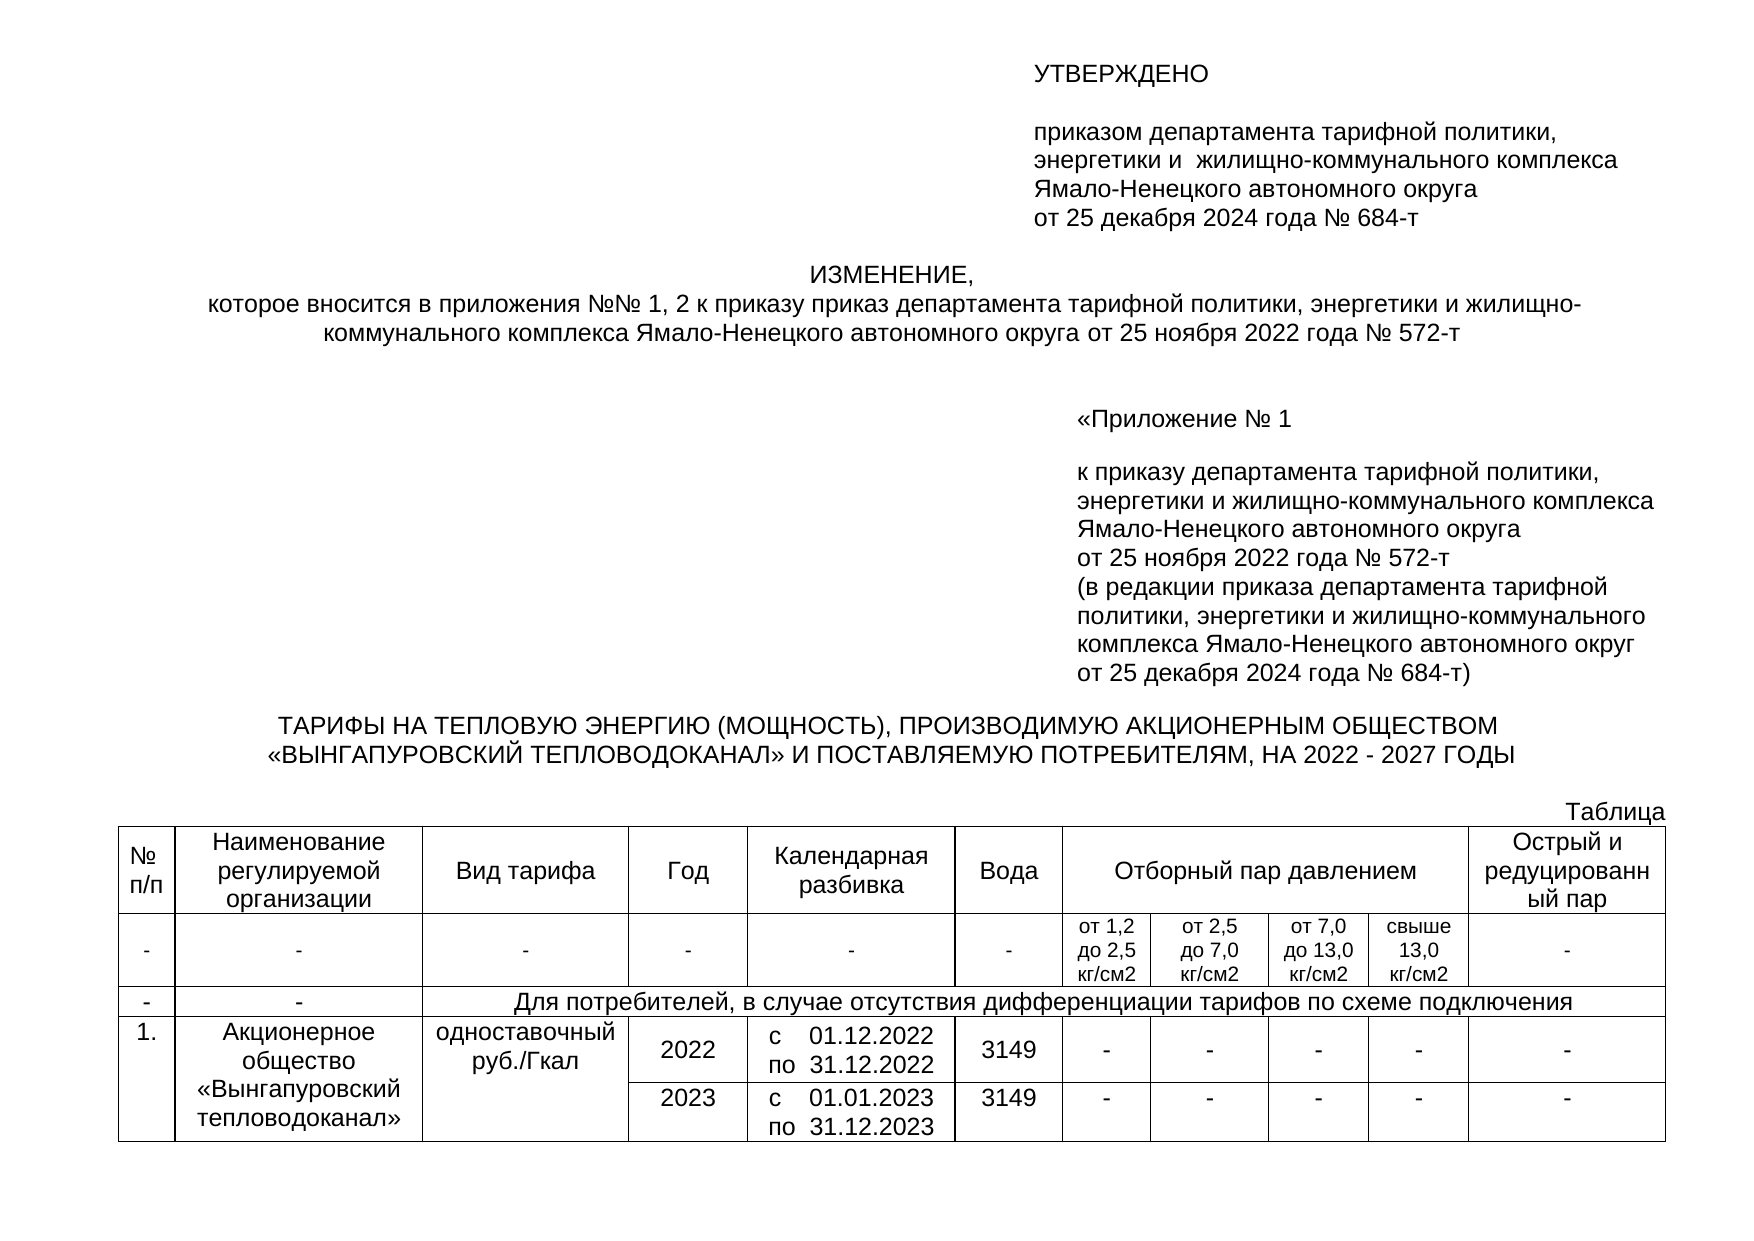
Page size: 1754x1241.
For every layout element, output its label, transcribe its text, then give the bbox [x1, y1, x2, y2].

table_cell от 1,2 до 2,5 кг/см2 [1063, 914, 1150, 986]
table_cell Для потребителей, в случае отсутствия дифференциации тарифов по схеме подключения [423, 987, 1665, 1016]
table_cell - [423, 914, 628, 986]
table_cell - [1269, 1017, 1368, 1082]
text к приказу департамента тарифной политики, энергетики и жилищно-коммунального комплекса [1077, 457, 1665, 514]
table_cell - [1151, 1083, 1268, 1141]
table_cell от 7,0 до 13,0 кг/см2 [1269, 914, 1368, 986]
table_cell с 01.01.2023 по 31.12.2023 [748, 1083, 954, 1141]
table_header Календарная разбивка [748, 827, 954, 913]
table_cell 3149 [956, 1017, 1062, 1082]
table_cell - [1469, 914, 1665, 986]
table_cell Акционерное общество «Вынгапуровский тепловодоканал» [176, 1017, 422, 1141]
table_cell 3149 [956, 1083, 1062, 1141]
table_cell - [956, 914, 1062, 986]
table_header Острый и редуцированный пар [1469, 827, 1665, 913]
table_cell от 2,5 до 7,0 кг/см2 [1151, 914, 1268, 986]
table_header № п/п [119, 827, 174, 913]
table_cell - [1369, 1017, 1468, 1082]
table_cell - [1469, 1017, 1665, 1082]
text УТВЕРЖДЕНО [1034, 59, 1665, 88]
table_cell 1. [119, 1017, 174, 1141]
table_cell - [629, 914, 747, 986]
text которое вносится в приложения №№ 1, 2 к приказу приказ департамента тарифной политики, энергетики и жилищно-коммунального комплекса Ямало-Ненецкого автономного округа от 25 ноября 2022 года № 572-т [118, 289, 1665, 347]
table_header Вода [956, 827, 1062, 913]
table_cell одноставочный руб./Гкал [423, 1017, 628, 1141]
table_cell - [176, 914, 422, 986]
text ИЗМЕНЕНИЕ, [118, 260, 1665, 289]
table_cell 2022 [629, 1017, 747, 1082]
table_cell 2023 [629, 1083, 747, 1141]
table_cell - [176, 987, 422, 1016]
table_cell - [1269, 1083, 1368, 1141]
table_cell - [119, 987, 174, 1016]
table_header Отборный пар давлением [1063, 827, 1468, 913]
table_header Наименование регулируемой организации [176, 827, 422, 913]
table_cell - [748, 914, 954, 986]
text Ямало-Ненецкого автономного округа [1077, 514, 1665, 543]
table_cell - [1369, 1083, 1468, 1141]
table_cell - [1151, 1017, 1268, 1082]
table_cell - [1063, 1017, 1150, 1082]
table_cell - [1063, 1083, 1150, 1141]
text от 25 декабря 2024 года № 684-т [1034, 203, 1665, 232]
text от 25 ноября 2022 года № 572-т [1077, 543, 1665, 572]
text «Приложение № 1 [1077, 404, 1665, 433]
table_header Год [629, 827, 747, 913]
text Ямало-Ненецкого автономного округа [1034, 174, 1665, 203]
table_cell - [1469, 1083, 1665, 1141]
text ТАРИФЫ НА ТЕПЛОВУЮ ЭНЕРГИЮ (МОЩНОСТЬ), ПРОИЗВОДИМУЮ АКЦИОНЕРНЫМ ОБЩЕСТВОМ «ВЫНГАПУРОВСКИЙ ТЕПЛОВОДОКАНАЛ» И ПОСТАВЛЯЕМУЮ ПОТРЕБИТЕЛЯМ, НА 2022 - 2027 ГОДЫ [118, 711, 1665, 768]
table_cell - [119, 914, 174, 986]
text (в редакции приказа департамента тарифной политики, энергетики и жилищно-коммунального комплекса Ямало-Ненецкого автономного округ [1077, 572, 1665, 658]
table_cell свыше 13,0 кг/см2 [1369, 914, 1468, 986]
text от 25 декабря 2024 года № 684-т) [1077, 658, 1665, 687]
table_header Вид тарифа [423, 827, 628, 913]
text приказом департамента тарифной политики, энергетики и жилищно-коммунального комплекса [1034, 117, 1665, 174]
text Таблица [118, 797, 1665, 826]
table_cell с 01.12.2022 по 31.12.2022 [748, 1017, 954, 1082]
